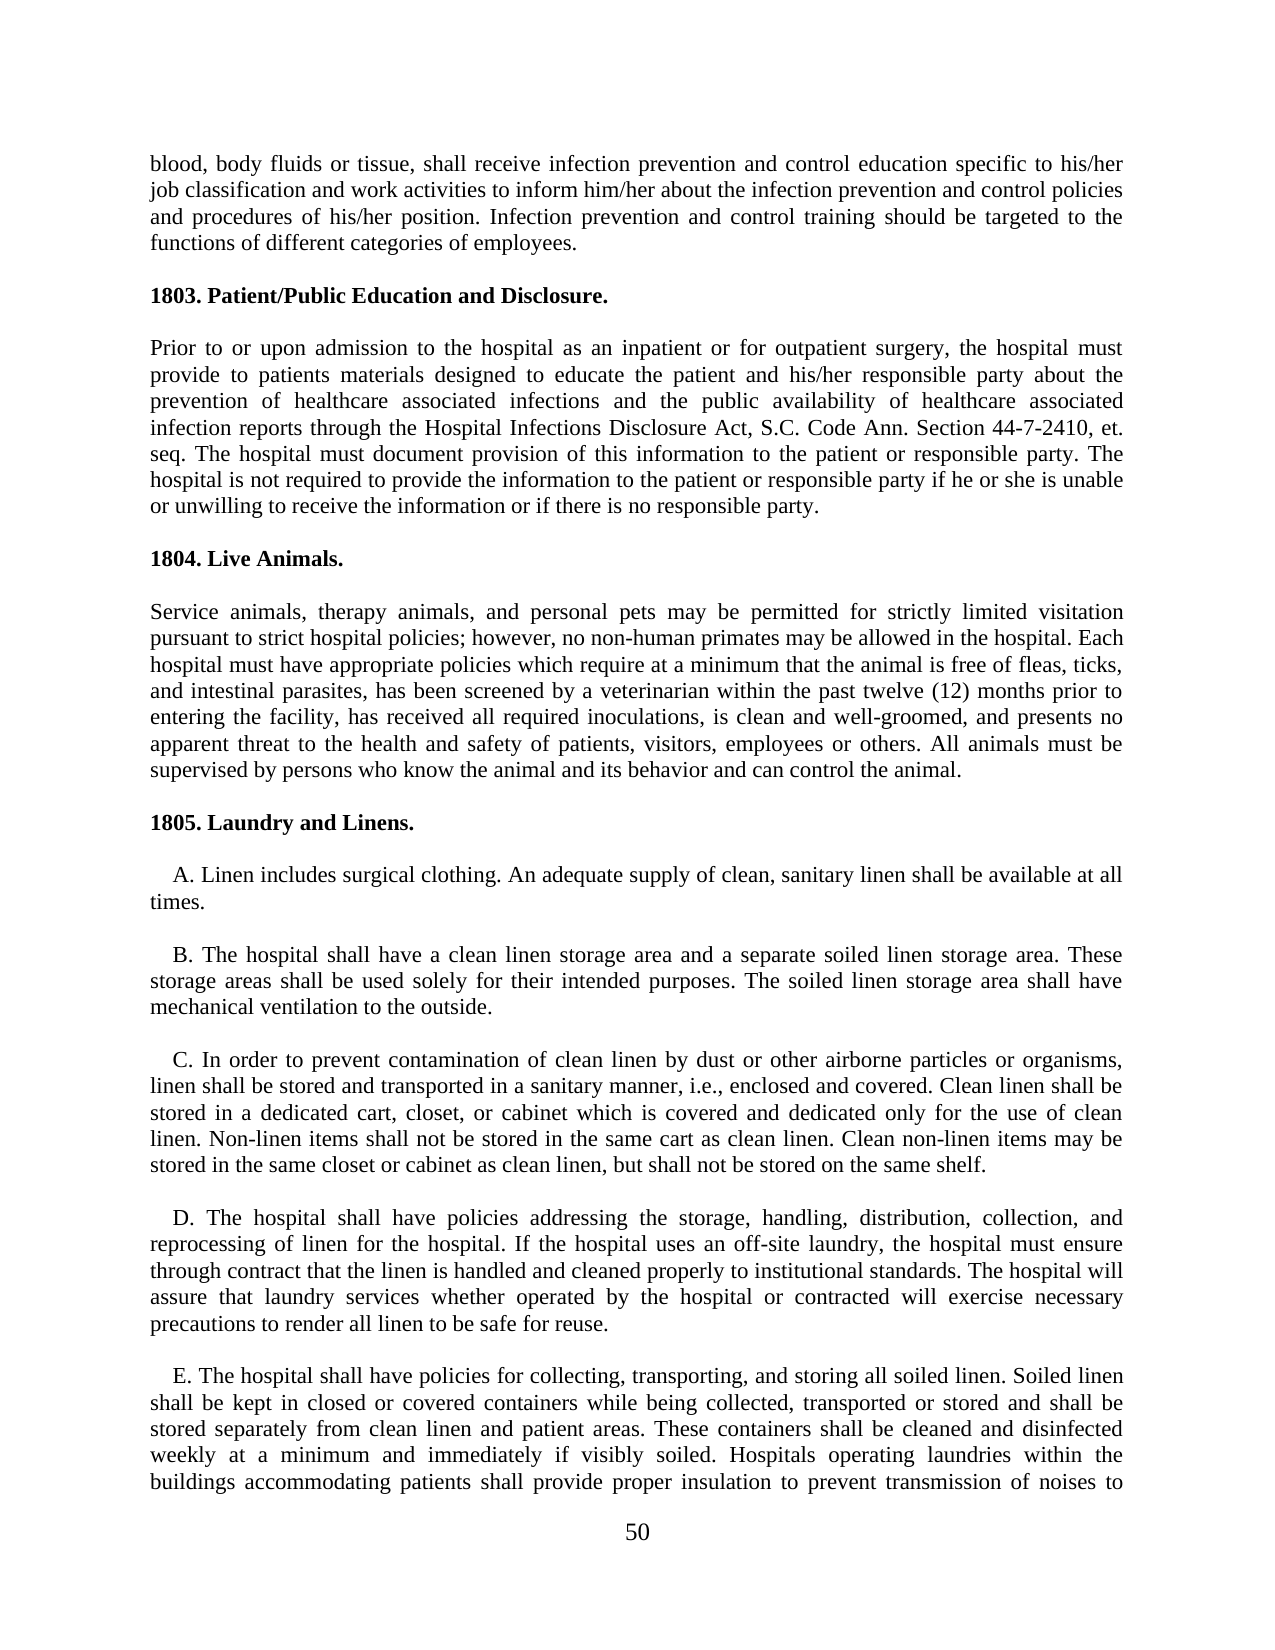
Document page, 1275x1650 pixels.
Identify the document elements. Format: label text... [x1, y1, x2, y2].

text B. The hospital shall have a clean linen storage area and a separate soiled linen storage area. These storage areas shall be used solely for their intended purposes. The soiled linen storage area shall have mechanical ventilation to the outside. [150, 941, 1125, 1020]
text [150, 150, 1125, 255]
text D. The hospital shall have policies addressing the storage, handling, distribution, collection, and reprocessing of linen for the hospital. If the hospital uses an off-site laundry, the hospital must ensure through contract that the linen is handled and cleaned properly to institutional standards. The hospital will assure that laundry services whether operated by the hospital or contracted will exercise necessary precautions to render all linen to be safe for reuse. [150, 1204, 1125, 1336]
text 1805. Laundry and Linens. [150, 809, 1125, 835]
text A. Linen includes surgical clothing. An adequate supply of clean, sanitary linen shall be available at all times. [150, 862, 1125, 914]
text Service animals, therapy animals, and personal pets may be permitted for strictly limited visitation pursuant to strict hospital policies; however, no non-human primates may be allowed in the hospital. Each hospital must have appropriate policies which require at a minimum that the animal is free of fleas, ticks, and intestinal parasites, has been screened by a veterinarian within the past twelve (12) months prior to entering the facility, has received all required inoculations, is clean and well-groomed, and presents no apparent threat to the health and safety of patients, visitors, employees or others. All animals must be supervised by persons who know the animal and its behavior and can control the animal. [150, 598, 1125, 782]
text 1803. Patient/Public Education and Disclosure. [150, 282, 1125, 308]
text Prior to or upon admission to the hospital as an inpatient or for outpatient surgery, the hospital must provide to patients materials designed to educate the patient and his/her responsible party about the prevention of healthcare associated infections and the public availability of healthcare associated infection reports through the Hospital Infections Disclosure Act, S.C. Code Ann. Section 44-7-2410, et. seq. The hospital must document provision of this information to the patient or responsible party. The hospital is not required to provide the information to the patient or responsible party if he or she is unable or unwilling to receive the information or if there is no responsible party. [150, 334, 1125, 519]
text 1804. Live Animals. [150, 545, 1125, 572]
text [150, 1362, 1125, 1494]
text C. In order to prevent contamination of clean linen by dust or other airborne particles or organisms, linen shall be stored and transported in a sanitary manner, i.e., enclosed and covered. Clean linen shall be stored in a dedicated cart, closet, or cabinet which is covered and dedicated only for the use of clean linen. Non-linen items shall not be stored in the same cart as clean linen. Clean non-linen items may be stored in the same closet or cabinet as clean linen, but shall not be stored on the same shelf. [150, 1046, 1125, 1178]
